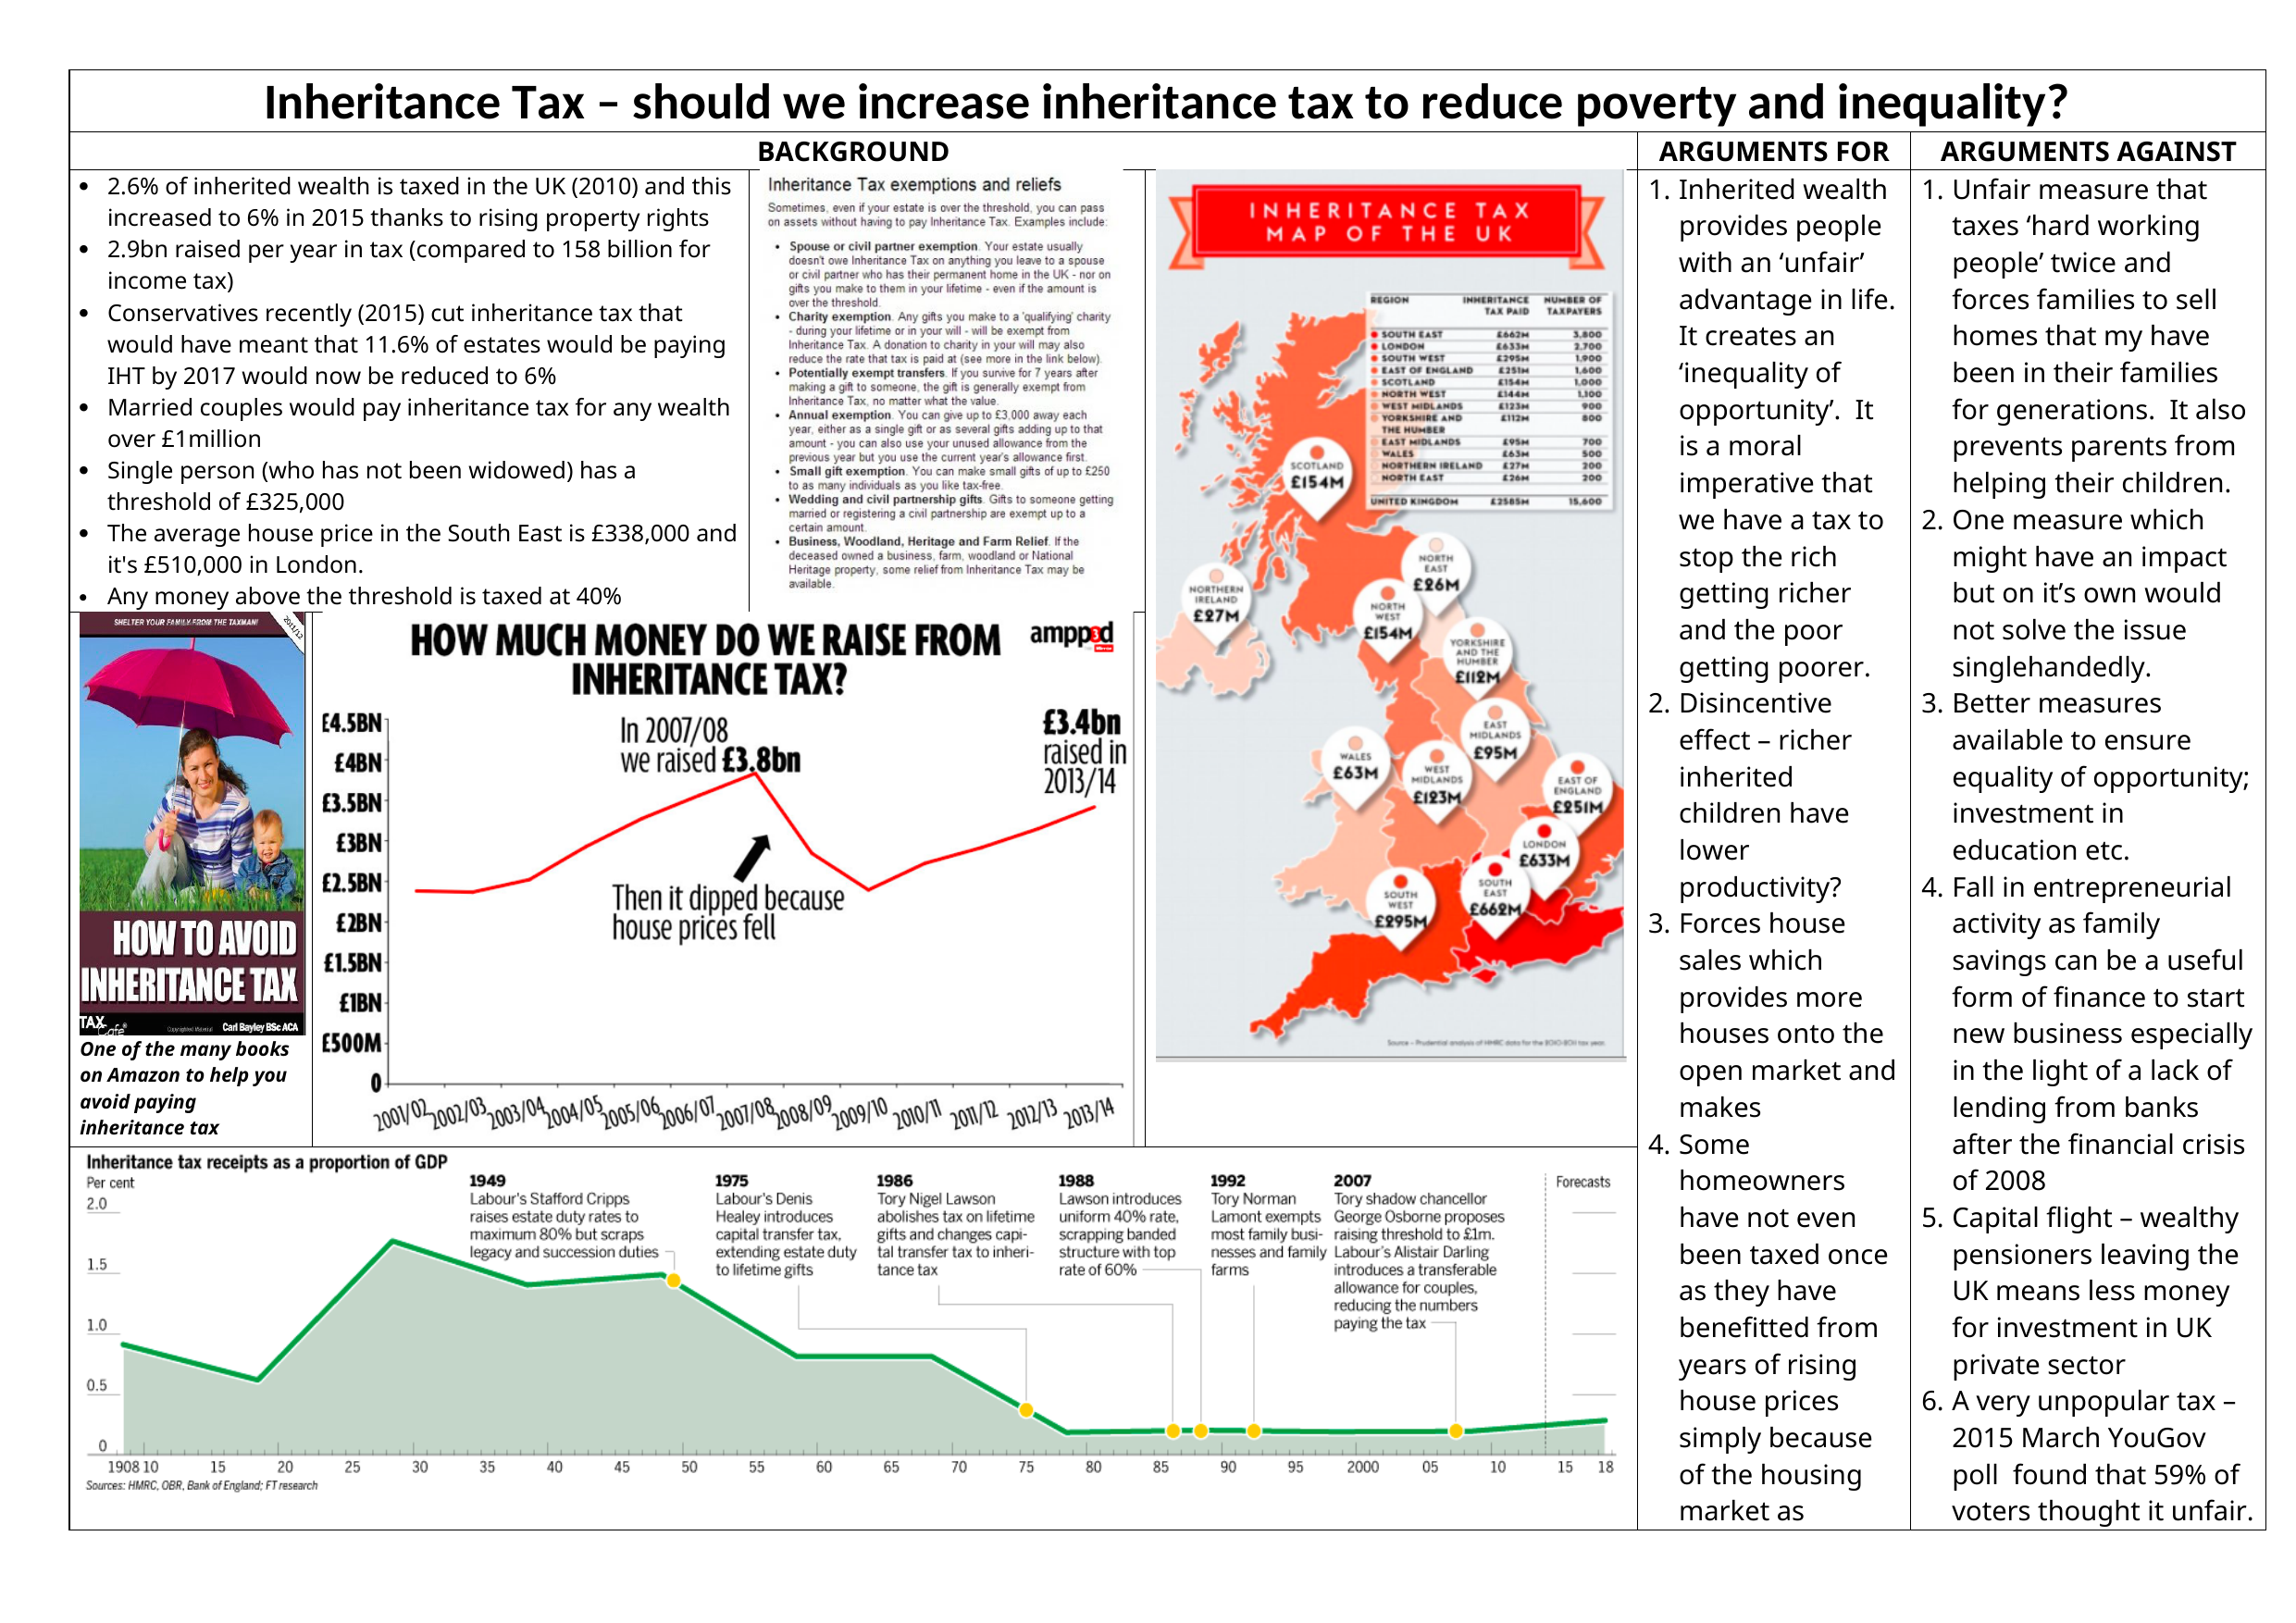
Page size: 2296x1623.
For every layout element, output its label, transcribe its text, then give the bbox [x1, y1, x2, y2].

table_cell 2.6% of inherited wealth is taxed in the UK (2010) and this increased to 6% in 2015 thanks to rising property rights 2.9bn raised per year in tax (compared to 158 billion for income tax) Conservatives recently (2015) cut inheritance tax that would have meant that 11.6% of estates would be paying IHT by 2017 would now be reduced to 6% Married couples would pay inheritance tax for any wealth over £1million Single person (who has not been widowed) has a threshold of £325,000 The average house price in the South East is £338,000 and it's £510,000 in London. Any money above the threshold is taxed at 40% [70, 170, 749, 612]
table_cell [1135, 613, 1145, 1146]
table_cell [313, 613, 322, 1146]
table_cell ARGUMENTS FOR [1638, 132, 1910, 169]
table_cell ARGUMENTS AGAINST [1911, 132, 2265, 169]
picture [1156, 169, 1627, 1062]
picture [322, 612, 1135, 1146]
table_cell BACKGROUND [70, 132, 1637, 169]
table_cell One of the many books on Amazon to help you avoid paying inheritance tax [70, 613, 312, 1146]
table_cell [750, 170, 1145, 612]
table_cell Inherited wealth provides people with an ‘unfair’ advantage in life. It creates an ‘inequality of opportunity’. It is a moral imperative that we have a tax to stop the rich getting richer and the poor getting poorer. Disincentive effect – richer inherited children have lower productivity? Forces house sales which provides more houses onto the open market and makes Some homeowners have not even been taxed once as they have benefitted from years of rising house prices simply because of the housing market as opposed to anything they may have done. It is right that they are taxed at their new found wealth. Only raises 2.9bn so far and could be much higher if loopholes for the very wealthy are removed. [1638, 170, 1910, 1529]
table_cell Unfair measure that taxes ‘hard working people’ twice and forces families to sell homes that my have been in their families for generations. It also prevents parents from helping their children. One measure which might have an impact but on it’s own would not solve the issue singlehandedly. Better measures available to ensure equality of opportunity; investment in education etc. Fall in entrepreneurial activity as family savings can be a useful form of finance to start new business especially in the light of a lack of lending from banks after the financial crisis of 2008 Capital flight – wealthy pensioners leaving the UK means less money for investment in UK private sector A very unpopular tax – 2015 March YouGov poll found that 59% of voters thought it unfair. Raising it would be politically hard to do. So many loopholes that further increases in inheritance tax will not raise much extra revenue as the wealthy will avoid paying the tax [1911, 170, 2265, 1529]
table_cell [1146, 170, 1637, 1146]
picture [80, 1147, 1625, 1509]
table_cell [70, 1147, 1637, 1529]
picture [760, 169, 1123, 593]
picture [80, 612, 306, 1035]
table_header Inheritance Tax – should we increase inheritance tax to reduce poverty and inequality? [70, 70, 2265, 131]
